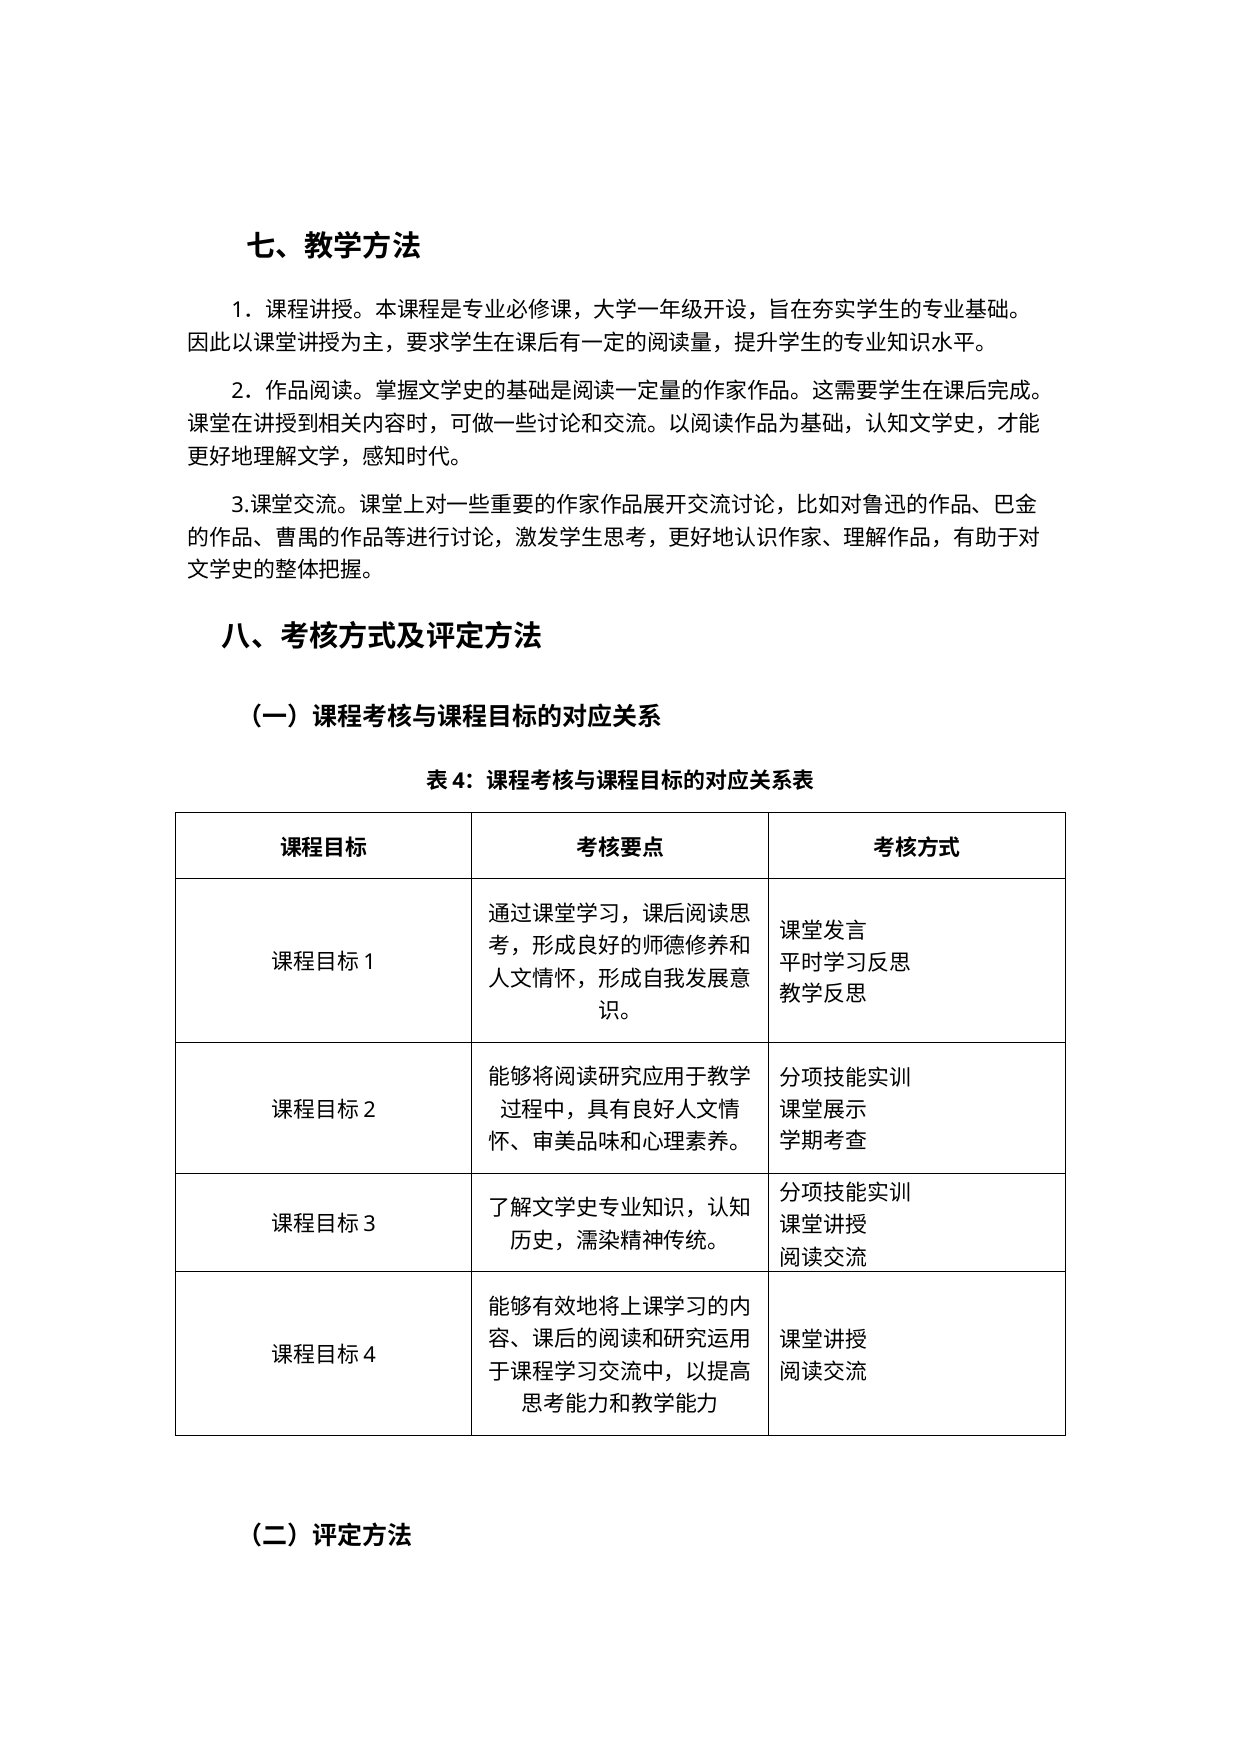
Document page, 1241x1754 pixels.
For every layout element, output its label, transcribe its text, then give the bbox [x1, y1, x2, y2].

text （一）课程考核与课程目标的对应关系 [187, 682, 1053, 747]
table_cell 通过课堂学习，课后阅读思考，形成良好的师德修养和人文情怀，形成自我发展意识。 [472, 879, 768, 1042]
table_cell 分项技能实训 课堂讲授 阅读交流 [769, 1174, 1065, 1271]
text 表4：课程考核与课程目标的对应关系表 [187, 763, 1053, 796]
table_header 考核要点 [472, 813, 768, 878]
text （二）评定方法 [187, 1501, 1053, 1566]
text 1．课程讲授。本课程是专业必修课，大学一年级开设，旨在夯实学生的专业基础。因此以课堂讲授为主，要求学生在课后有一定的阅读量，提升学生的专业知识水平。 [187, 292, 1053, 357]
table_header 课程目标 [176, 813, 471, 878]
text 七、教学方法 [187, 211, 1053, 276]
text 2．作品阅读。掌握文学史的基础是阅读一定量的作家作品。这需要学生在课后完成。课堂在讲授到相关内容时，可做一些讨论和交流。以阅读作品为基础，认知文学史，才能更好地理解文学，感知时代。 [187, 373, 1053, 471]
table_cell 能够有效地将上课学习的内容、课后的阅读和研究运用于课程学习交流中，以提高思考能力和教学能力 [472, 1272, 768, 1435]
table_header 考核方式 [769, 813, 1065, 878]
text 3.课堂交流。课堂上对一些重要的作家作品展开交流讨论，比如对鲁迅的作品、巴金的作品、曹禺的作品等进行讨论，激发学生思考，更好地认识作家、理解作品，有助于对文学史的整体把握。 [187, 487, 1053, 584]
table_cell 分项技能实训 课堂展示 学期考查 [769, 1043, 1065, 1173]
table_cell 课程目标2 [176, 1043, 471, 1173]
table_cell 课堂发言 平时学习反思 教学反思 [769, 879, 1065, 1042]
table_cell 课程目标4 [176, 1272, 471, 1435]
table_cell 能够将阅读研究应用于教学过程中，具有良好人文情怀、审美品味和心理素养。 [472, 1043, 768, 1173]
table_cell 课程目标1 [176, 879, 471, 1042]
text 八、考核方式及评定方法 [187, 601, 1053, 666]
table_cell 了解文学史专业知识，认知历史，濡染精神传统。 [472, 1174, 768, 1271]
table_cell 课堂讲授 阅读交流 [769, 1272, 1065, 1435]
table_cell 课程目标3 [176, 1174, 471, 1271]
